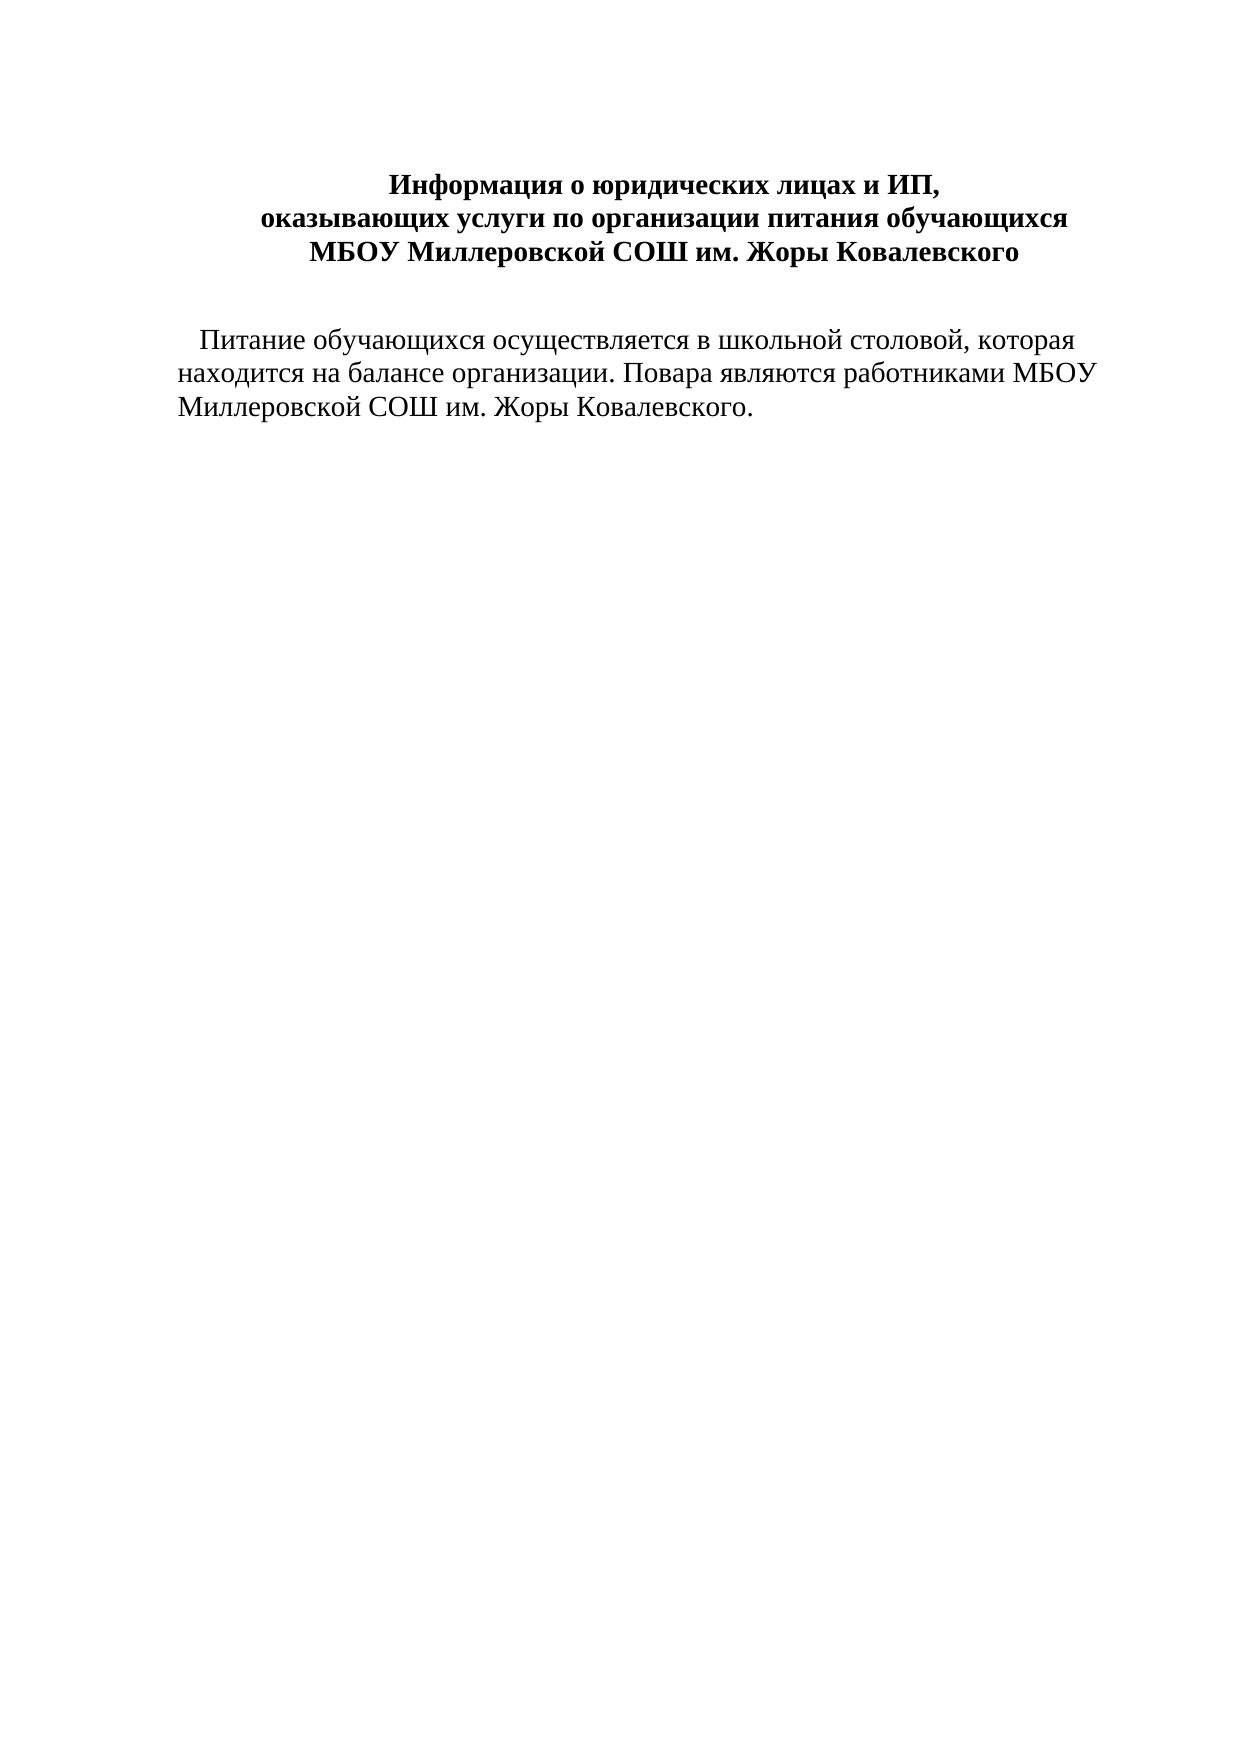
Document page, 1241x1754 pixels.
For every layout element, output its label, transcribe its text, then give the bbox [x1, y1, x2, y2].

text Информация о юридических лицах и ИП, [177, 167, 1152, 201]
text Питание обучающихся осуществляется в школьной столовой, которая находится на балансе организации. Повара являются работниками МБОУ Миллеровской СОШ им. Жоры Ковалевского. [177, 322, 1152, 423]
text МБОУ Миллеровской СОШ им. Жоры Ковалевского [177, 234, 1152, 268]
text оказывающих услуги по организации питания обучающихся [177, 201, 1152, 234]
